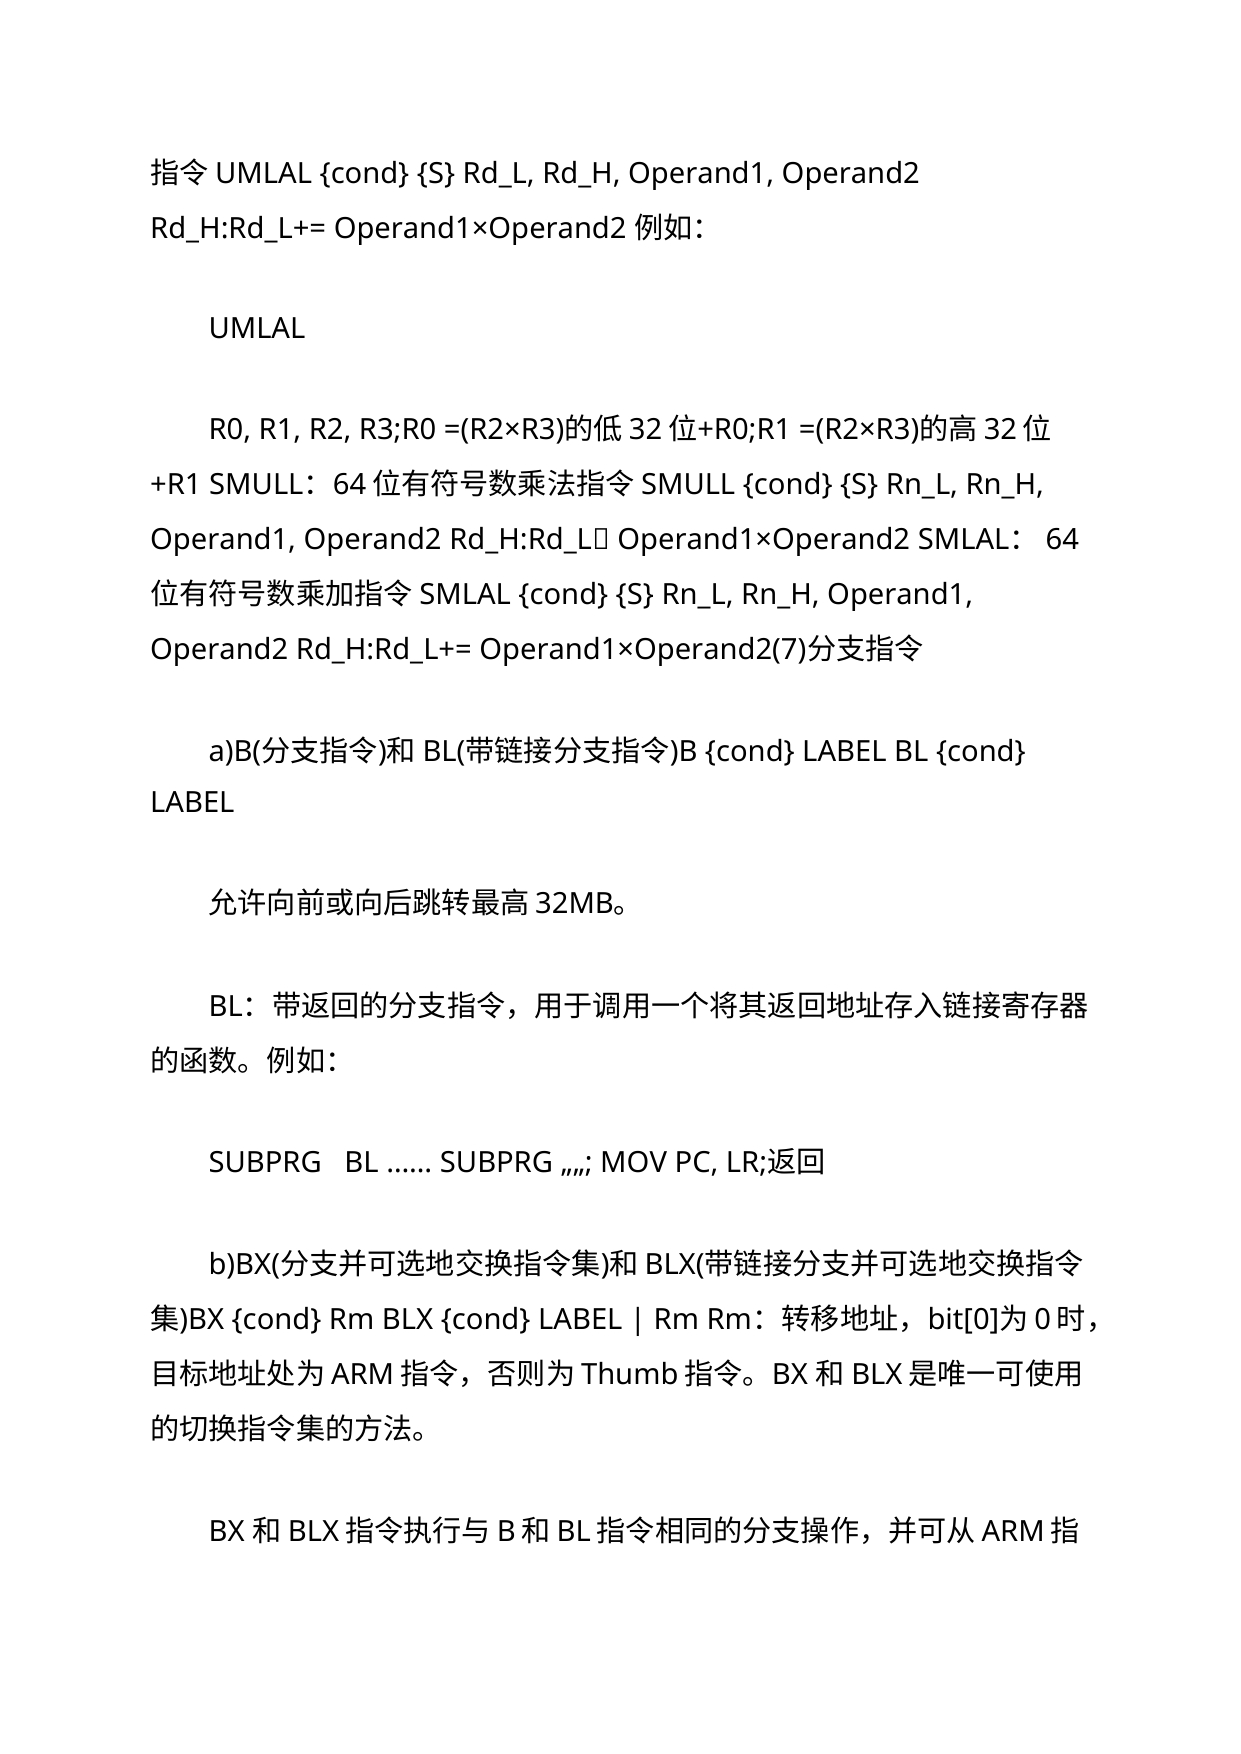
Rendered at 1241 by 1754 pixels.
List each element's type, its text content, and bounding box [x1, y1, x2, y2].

text 允许向前或向后跳转最高32MB。 [150, 880, 1090, 922]
text UMLAL [150, 307, 1090, 347]
text BL：带返回的分支指令，用于调用一个将其返回地址存入链接寄存器的函数。例如： [150, 982, 1090, 1079]
text b)BX(分支并可选地交换指令集)和BLX(带链接分支并可选地交换指令集)BX {cond} Rm BLX {cond} LABEL | Rm Rm：转移地址，bit[0]为0时，目标地址处为ARM指令，否则为Thumb指令。BX 和 BLX是唯一可使用的切换指令集的方法。 [150, 1241, 1090, 1448]
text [150, 150, 1090, 247]
text SUBPRG BL …… SUBPRG „„; MOV PC, LR;返回 [150, 1139, 1090, 1181]
text a)B(分支指令)和 BL(带链接分支指令)B {cond} LABEL BL {cond} LABEL [150, 727, 1090, 821]
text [150, 1508, 1090, 1550]
text R0, R1, R2, R3;R0 =(R2×R3)的低32位+R0;R1 =(R2×R3)的高32位+R1 SMULL：64位有符号数乘法指令 SMULL {cond} {S} Rn_L, Rn_H, Operand1, Operand2 Rd_H:Rd_L Operand1×Operand2 SMLAL： 64位有符号数乘加指令 SMLAL {cond} {S} Rn_L, Rn_H, Operand1, Operand2 Rd_H:Rd_L+= Operand1×Operand2(7)分支指令 [150, 405, 1090, 668]
